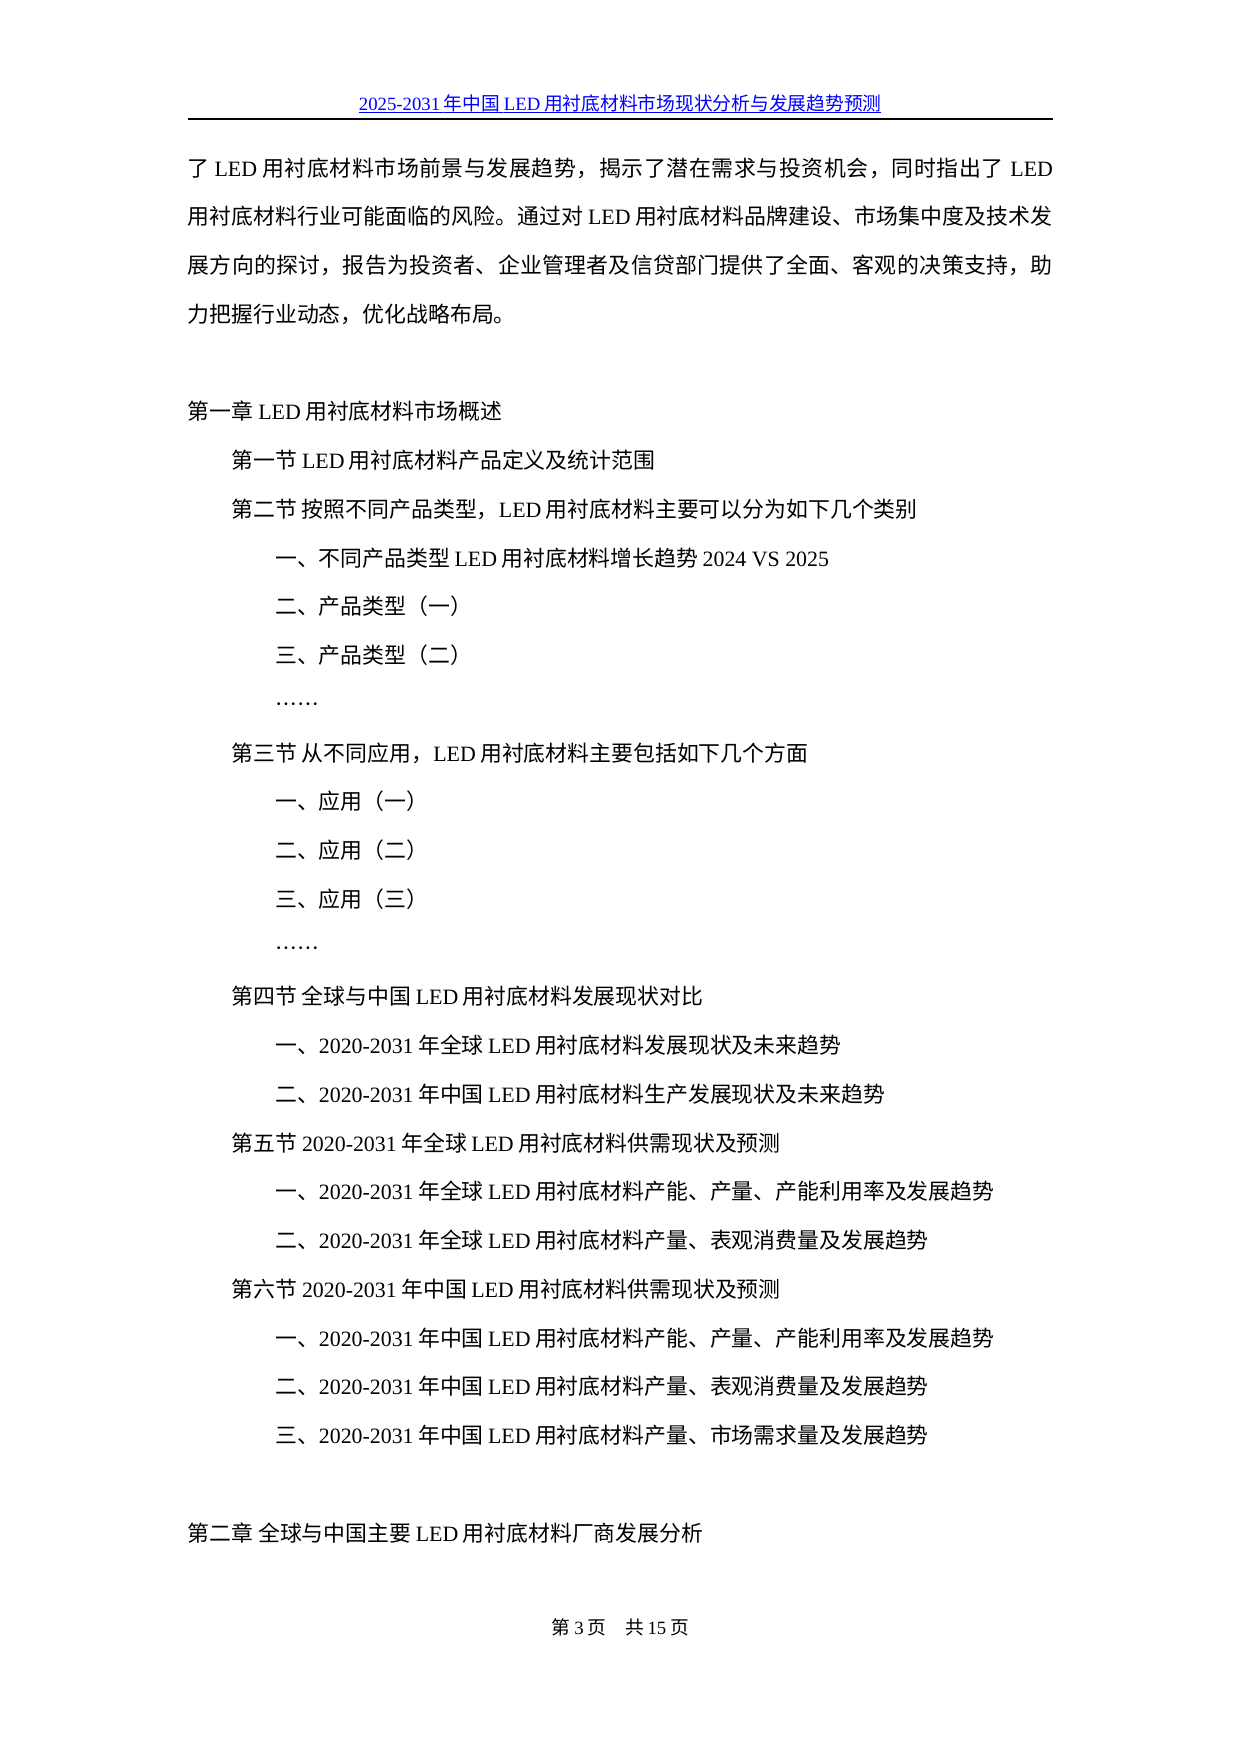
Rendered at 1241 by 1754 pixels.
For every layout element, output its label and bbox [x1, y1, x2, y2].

text [187, 150, 1053, 1548]
